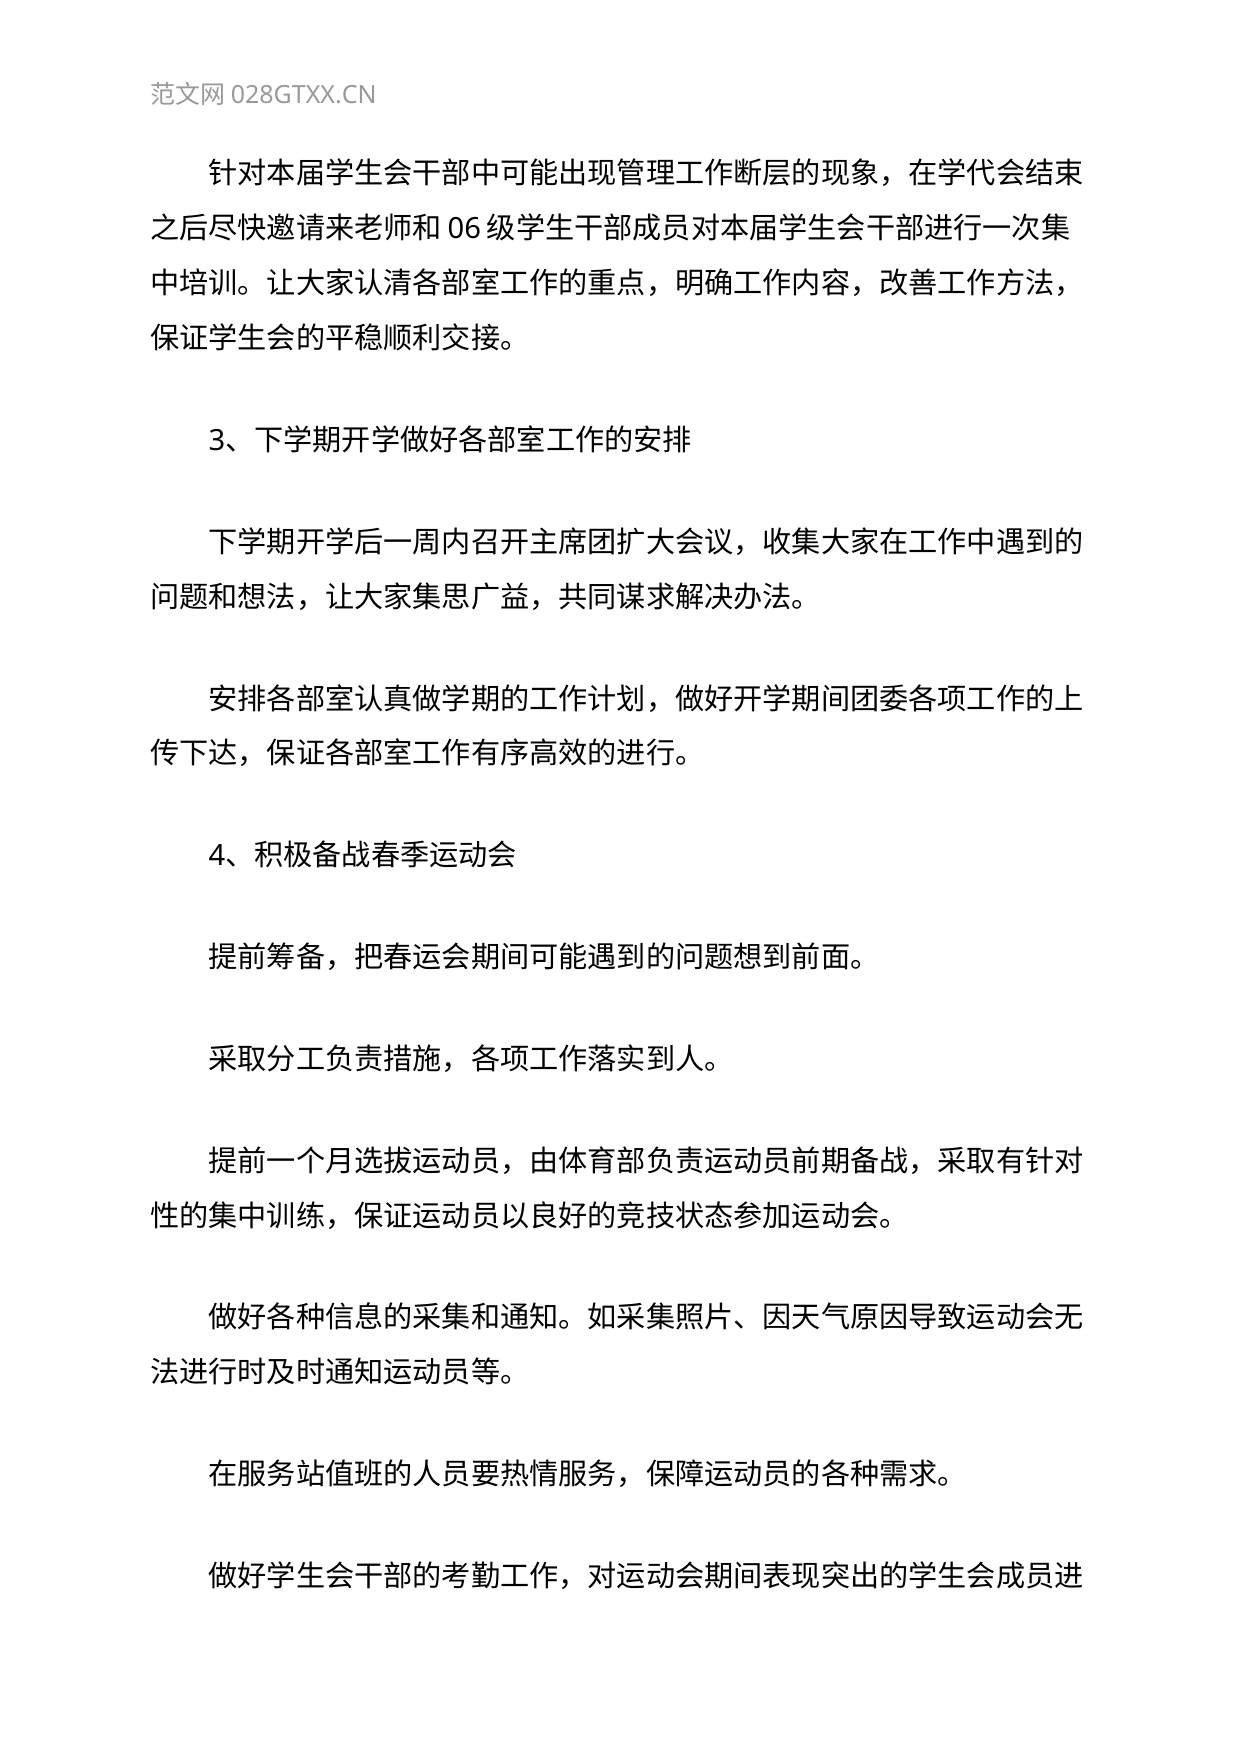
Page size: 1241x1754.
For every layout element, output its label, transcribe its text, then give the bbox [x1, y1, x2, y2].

text 提前一个月选拔运动员，由体育部负责运动员前期备战，采取有针对性的集中训练，保证运动员以良好的竞技状态参加运动会。 [150, 1137, 1090, 1234]
text 安排各部室认真做学期的工作计划，做好开学期间团委各项工作的上传下达，保证各部室工作有序高效的进行。 [150, 675, 1090, 772]
text 针对本届学生会干部中可能出现管理工作断层的现象，在学代会结束之后尽快邀请来老师和06级学生干部成员对本届学生会干部进行一次集中培训。让大家认清各部室工作的重点，明确工作内容，改善工作方法，保证学生会的平稳顺利交接。 [150, 150, 1090, 357]
text 4、积极备战春季运动会 [150, 832, 1090, 874]
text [150, 1552, 1090, 1595]
text 3、下学期开学做好各部室工作的安排 [150, 417, 1090, 459]
text 在服务站值班的人员要热情服务，保障运动员的各种需求。 [150, 1451, 1090, 1493]
text 做好各种信息的采集和通知。如采集照片、因天气原因导致运动会无法进行时及时通知运动员等。 [150, 1294, 1090, 1391]
text 提前筹备，把春运会期间可能遇到的问题想到前面。 [150, 934, 1090, 976]
text 采取分工负责措施，各项工作落实到人。 [150, 1036, 1090, 1078]
text 下学期开学后一周内召开主席团扩大会议，收集大家在工作中遇到的问题和想法，让大家集思广益，共同谋求解决办法。 [150, 518, 1090, 616]
